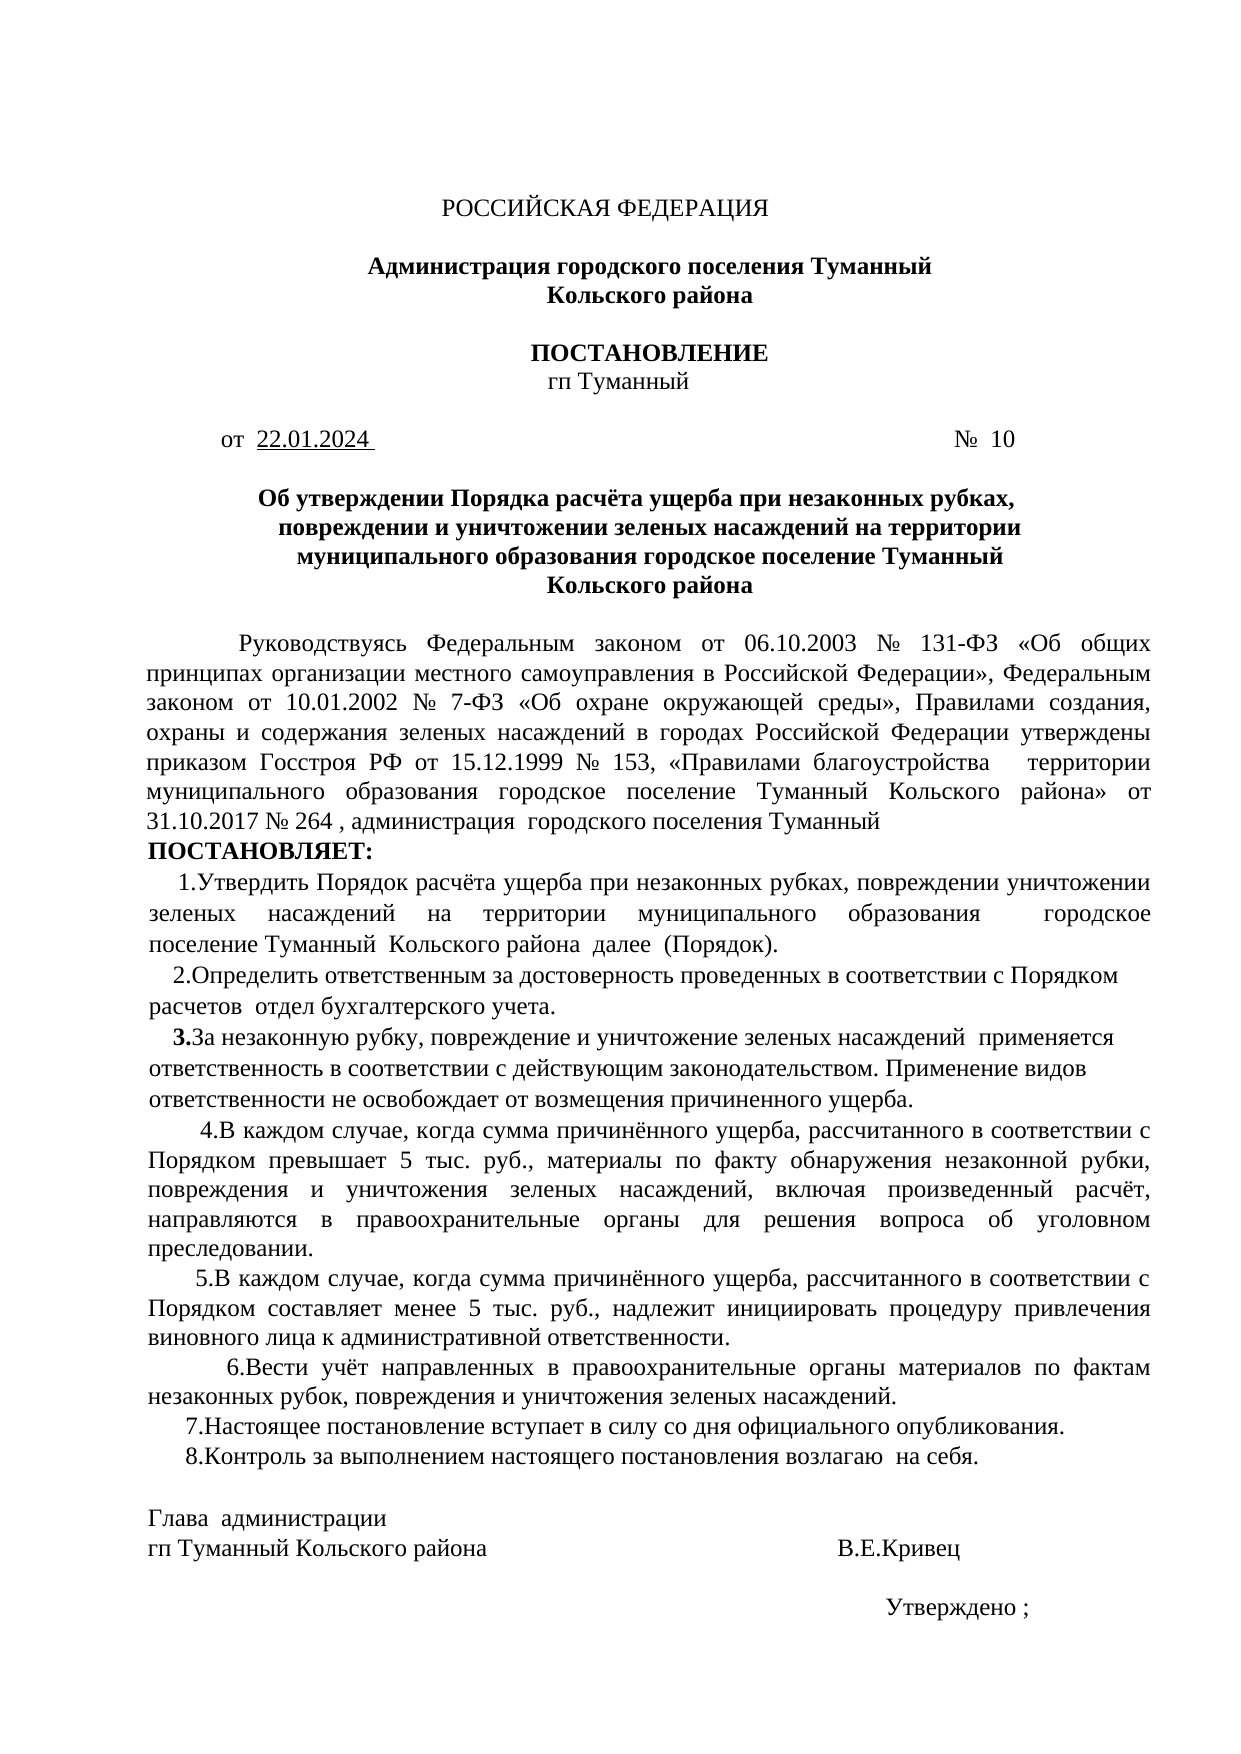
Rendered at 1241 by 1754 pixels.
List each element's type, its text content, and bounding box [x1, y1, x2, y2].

text Утверждено ; [148, 1592, 1152, 1621]
text гп Туманный [148, 366, 1152, 395]
text РОССИЙСКАЯ ФЕДЕРАЦИЯ [148, 193, 1152, 222]
text 8.Контроль за выполнением настоящего постановления возлагаю на себя. [148, 1441, 1152, 1469]
text повреждении и уничтожении зеленых насаждений на территории муниципального образования городское поселение Туманный [184, 512, 1115, 570]
text 7.Настоящее постановление вступает в силу со дня официального опубликования. [148, 1411, 1152, 1440]
text 2.Определить ответственным за достоверность проведенных в соответствии с Порядком расчетов отдел бухгалтерского учета. [148, 960, 1152, 1020]
text 5.В каждом случае, когда сумма причинённого ущерба, рассчитанного в соответствии с Порядком составляет менее 5 тыс. руб., надлежит инициировать процедуру привлечения виновного лица к административной ответственности. [148, 1263, 1152, 1351]
subtitle Администрация городского поселения Туманный [148, 251, 1152, 280]
text ПОСТАНОВЛЕНИЕ [148, 338, 1152, 366]
text гп Туманный Кольского района В.Е.Кривец [148, 1533, 1152, 1561]
text 1.Утвердить Порядок расчёта ущерба при незаконных рубках, повреждении уничтожении зеленых насаждений на территории муниципального образования городское поселение Туманный Кольского района далее (Порядок). [148, 867, 1152, 958]
text Глава администрации [148, 1503, 1152, 1531]
text ПОСТАНОВЛЯЕТ: [148, 836, 1152, 864]
text от 22.01.2024 № 10 [148, 424, 1152, 482]
text Руководствуясь Федеральным законом от 06.10.2003 № 131-ФЗ «Об общих принципах организации местного самоуправления в Российской Федерации», Федеральным законом от 10.01.2002 № 7-ФЗ «Об охране окружающей среды», Правилами создания, охраны и содержания зеленых насаждений в городах Российской Федерации утверждены приказом Госстроя РФ от 15.12.1999 № 153, «Правилами благоустройства территории муниципального образования городское поселение Туманный Кольского района» от 31.10.2017 № 264 , администрация городского поселения Туманный [146, 628, 1152, 834]
text 3.За незаконную рубку, повреждение и уничтожение зеленых насаждений применяется ответственность в соответствии с действующим законодательством. Применение видов ответственности не освобождает от возмещения причиненного ущерба. [148, 1022, 1152, 1113]
subtitle Кольского района [148, 280, 1152, 309]
text 6.Вести учёт направленных в правоохранительные органы материалов по фактам незаконных рубок, повреждения и уничтожения зеленых насаждений. [148, 1352, 1152, 1410]
text Об утверждении Порядка расчёта ущерба при незаконных рубках, [148, 483, 1115, 512]
text 4.В каждом случае, когда сумма причинённого ущерба, рассчитанного в соответствии с Порядком превышает 5 тыс. руб., материалы по факту обнаружения незаконной рубки, повреждения и уничтожения зеленых насаждений, включая произведенный расчёт, направляются в правоохранительные органы для решения вопроса об уголовном преследовании. [148, 1115, 1152, 1262]
text Кольского района [184, 570, 1115, 598]
